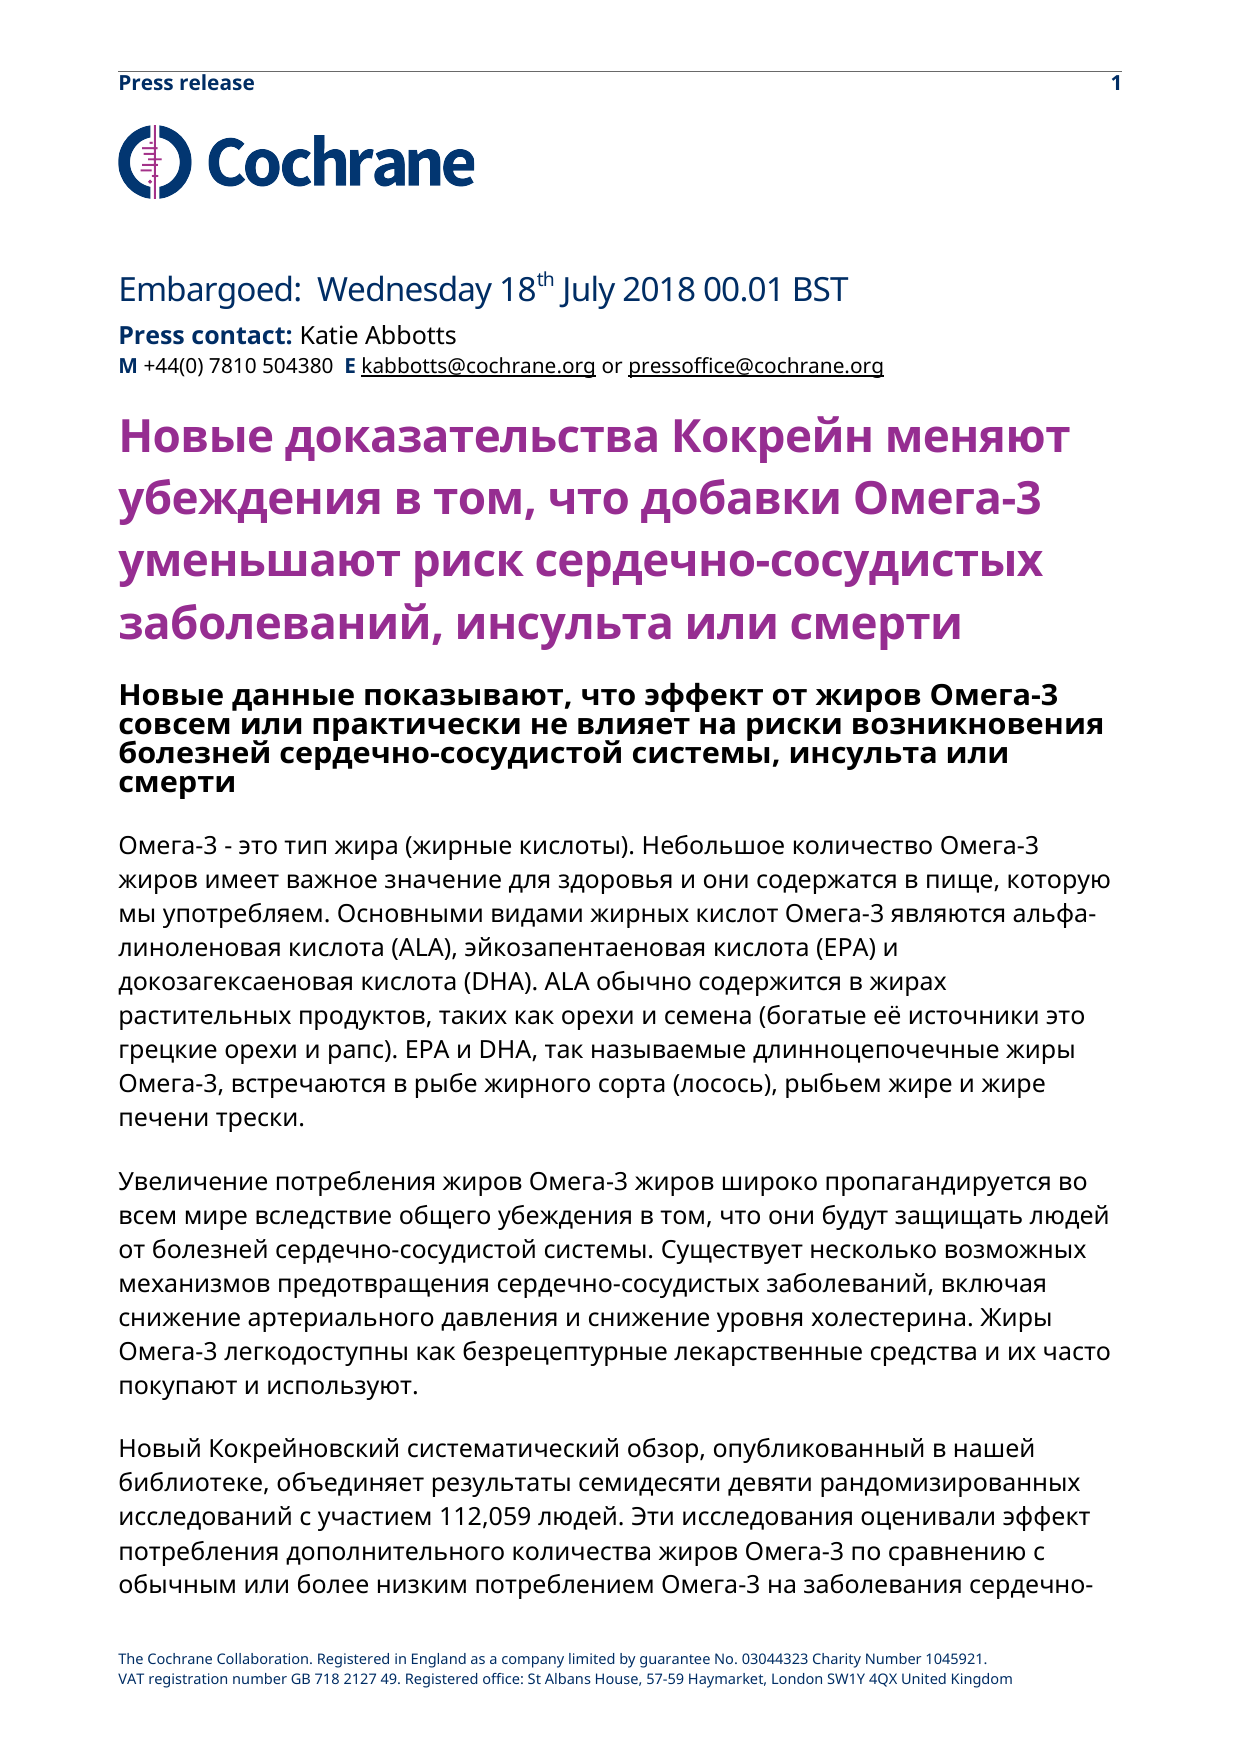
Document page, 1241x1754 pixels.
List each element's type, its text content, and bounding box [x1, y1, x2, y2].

text Embargoed: Wednesday 18th July 2018 00.01 BST [118, 230, 1122, 309]
text Омега-3 - это тип жира (жирные кислоты). Небольшое количество Омега-3 жиров имеет важное значение для здоровья и они содержатся в пище, которую мы употребляем. Основными видами жирных кислот Омега-3 являются альфа-линоленовая кислота (ALA), эйкозапентаеновая кислота (EPA) и докозагексаеновая кислота (DHA). ALA обычно содержится в жирах растительных продуктов, таких как орехи и семена (богатые её источники это грецкие орехи и рапс). EPA и DHA, так называемые длинноцепочечные жиры Омега-3, встречаются в рыбе жирного сорта (лосось), рыбьем жире и жире печени трески. [118, 828, 1122, 1134]
picture [118, 125, 475, 199]
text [118, 1431, 1122, 1601]
text Новые доказательства Кокрейн меняют убеждения в том, что добавки Омега-3 уменьшают риск сердечно-сосудистых заболеваний, инсульта или смерти [118, 403, 1122, 653]
text Увеличение потребления жиров Омега-3 жиров широко пропагандируется во всем мире вследствие общего убеждения в том, что они будут защищать людей от болезней сердечно-сосудистой системы. Существует несколько возможных механизмов предотвращения сердечно-сосудистых заболеваний, включая снижение артериального давления и снижение уровня холестерина. Жиры Омега-3 легкодоступны как безрецептурные лекарственные средства и их часто покупают и используют. [118, 1163, 1122, 1402]
text Новые данные показывают, что эффект от жиров Омега-3 совсем или практически не влияет на риски возникновения болезней сердечно-сосудистой системы, инсульта или смерти [118, 682, 1122, 798]
text Press contact: Katie Abbotts M +44(0) 7810 504380 E kabbotts@cochrane.org or pressoffice@cochrane.org [118, 321, 1122, 379]
